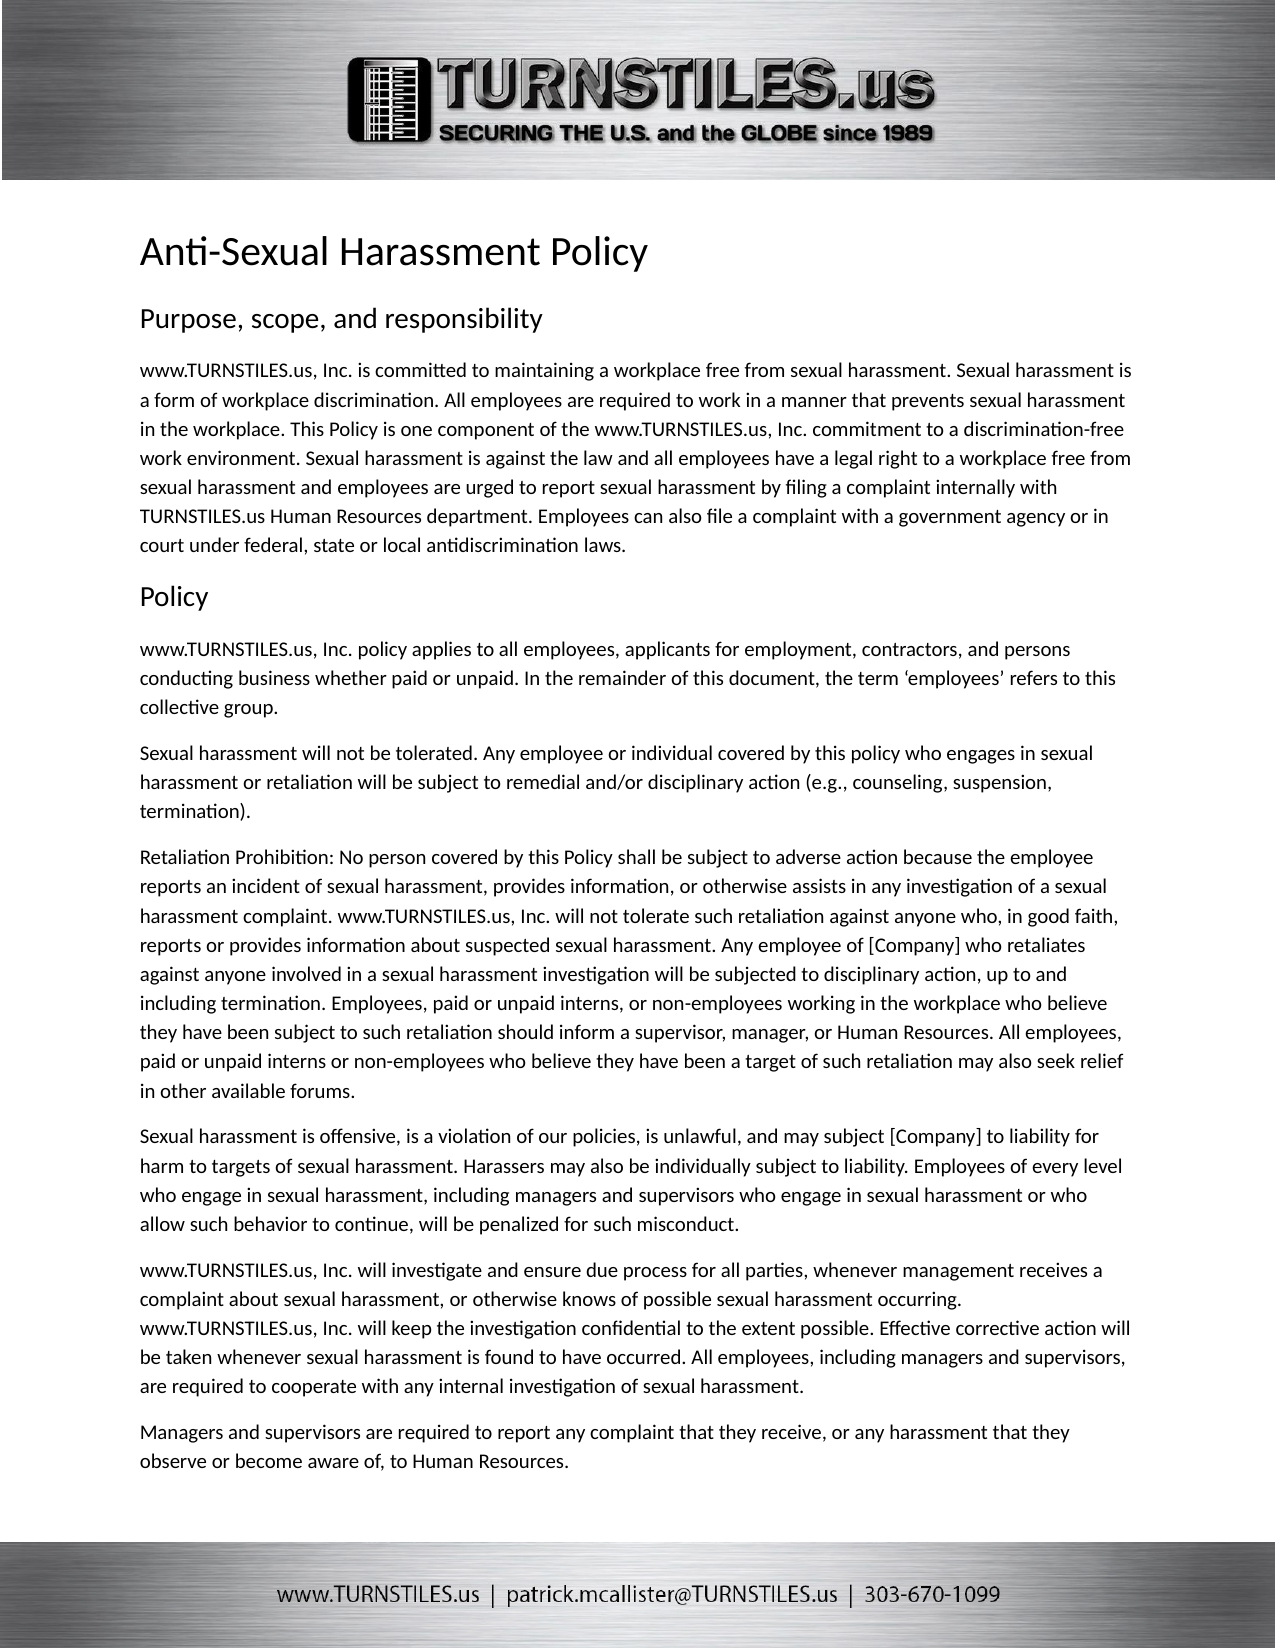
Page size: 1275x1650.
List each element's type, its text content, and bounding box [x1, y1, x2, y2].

text Retaliation Prohibition: No person covered by this Policy shall be subject to adverse action because the employee reports an incident of sexual harassment, provides information, or otherwise assists in any investigation of a sexual harassment complaint. www.TURNSTILES.us, Inc. will not tolerate such retaliation against anyone who, in good faith, reports or provides information about suspected sexual harassment. Any employee of [Company] who retaliates against anyone involved in a sexual harassment investigation will be subjected to disciplinary action, up to and including termination. Employees, paid or unpaid interns, or non-employees working in the workplace who believe they have been subject to such retaliation should inform a supervisor, manager, or Human Resources. All employees, paid or unpaid interns or non-employees who believe they have been a target of such retaliation may also seek relief in other available forums. [139, 844, 1137, 1103]
picture [2, 0, 1275, 180]
text Sexual harassment will not be tolerated. Any employee or individual covered by this policy who engages in sexual harassment or retaliation will be subject to remedial and/or disciplinary action (e.g., counseling, suspension, termination). [139, 740, 1137, 824]
text Sexual harassment is offensive, is a violation of our policies, is unlawful, and may subject [Company] to liability for harm to targets of sexual harassment. Harassers may also be individually subject to liability. Employees of every level who engage in sexual harassment, including managers and supervisors who engage in sexual harassment or who allow such behavior to continue, will be penalized for such misconduct. [139, 1124, 1137, 1237]
text Policy [139, 578, 1137, 614]
picture [0, 1542, 1275, 1648]
text Purpose, scope, and responsibility [139, 300, 1137, 336]
text Anti-Sexual Harassment Policy [139, 225, 1137, 276]
text www.TURNSTILES.us, Inc. will investigate and ensure due process for all parties, whenever management receives a complaint about sexual harassment, or otherwise knows of possible sexual harassment occurring. www.TURNSTILES.us, Inc. will keep the investigation confidential to the extent possible. Effective corrective action will be taken whenever sexual harassment is found to have occurred. All employees, including managers and supervisors, are required to cooperate with any internal investigation of sexual harassment. [139, 1257, 1137, 1399]
text www.TURNSTILES.us, Inc. policy applies to all employees, applicants for employment, contractors, and persons conducting business whether paid or unpaid. In the remainder of this document, the term ‘employees’ refers to this collective group. [139, 636, 1137, 720]
text www.TURNSTILES.us, Inc. is committed to maintaining a workplace free from sexual harassment. Sexual harassment is a form of workplace discrimination. All employees are required to work in a manner that prevents sexual harassment in the workplace. This Policy is one component of the www.TURNSTILES.us, Inc. commitment to a discrimination-free work environment. Sexual harassment is against the law and all employees have a legal right to a workplace free from sexual harassment and employees are urged to report sexual harassment by filing a complaint internally with TURNSTILES.us Human Resources department. Employees can also file a complaint with a government agency or in court under federal, state or local antidiscrimination laws. [139, 358, 1137, 558]
text Managers and supervisors are required to report any complaint that they receive, or any harassment that they observe or become aware of, to Human Resources. [139, 1419, 1137, 1474]
